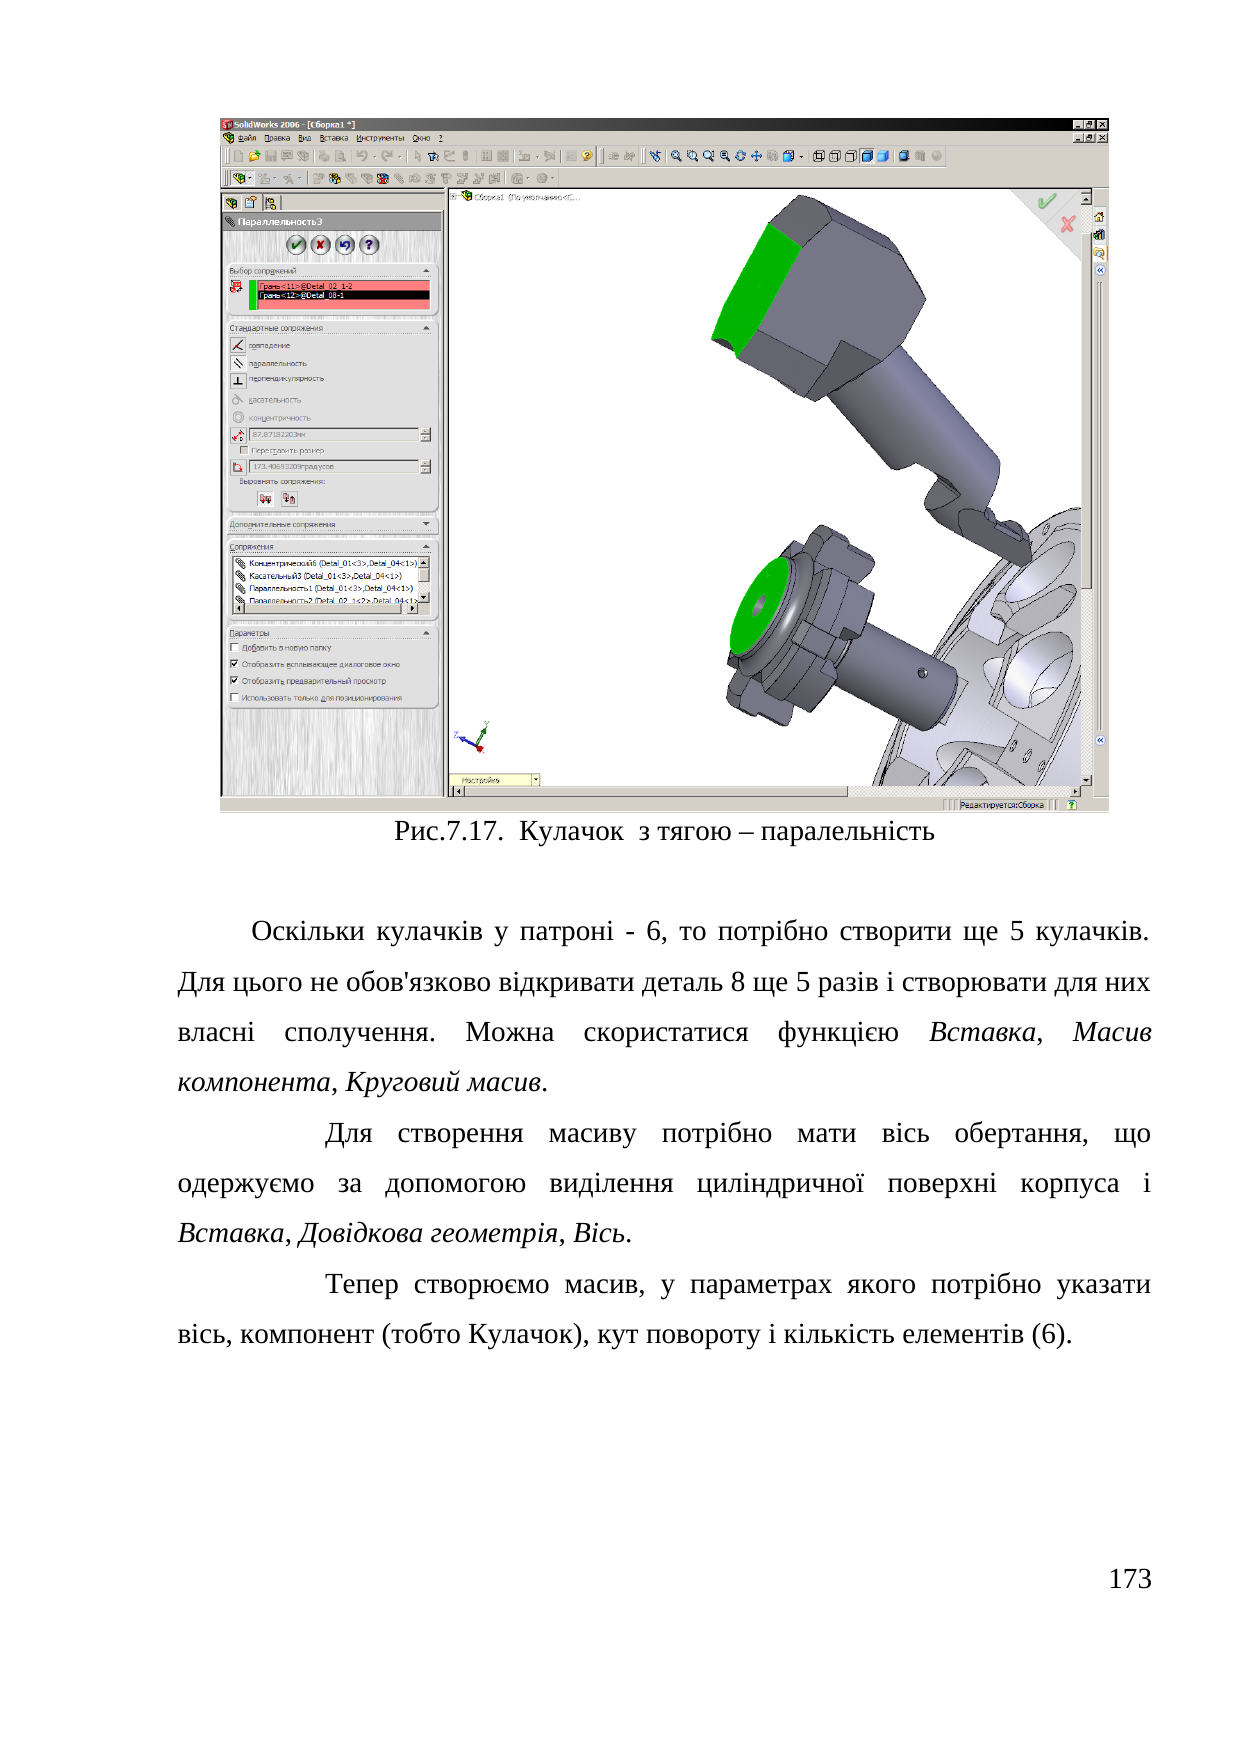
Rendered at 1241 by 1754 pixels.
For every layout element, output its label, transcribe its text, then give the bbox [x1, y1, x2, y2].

text Оскільки кулачків у патроні - 6, то потрібно створити ще 5 кулачків. Для цього не обов'язково відкривати деталь 8 ще 5 разів і створювати для них власні сполучення. Можна скористатися функцією Вставка, Масив компонента, Круговий масив. [177, 913, 1152, 1098]
text Тепер створюємо масив, у параметрах якого потрібно указати вісь, компонент (тобто Кулачок), кут повороту і кількість елементів (6). [177, 1266, 1152, 1349]
picture [220, 118, 1109, 813]
text Рис.7.17. Кулачок з тягою – паралельність [177, 813, 1152, 846]
text Для створення масиву потрібно мати вісь обертання, що одержуємо за допомогою виділення циліндричної поверхні корпуса і Вставка, Довідкова геометрія, Вісь. [177, 1115, 1152, 1249]
